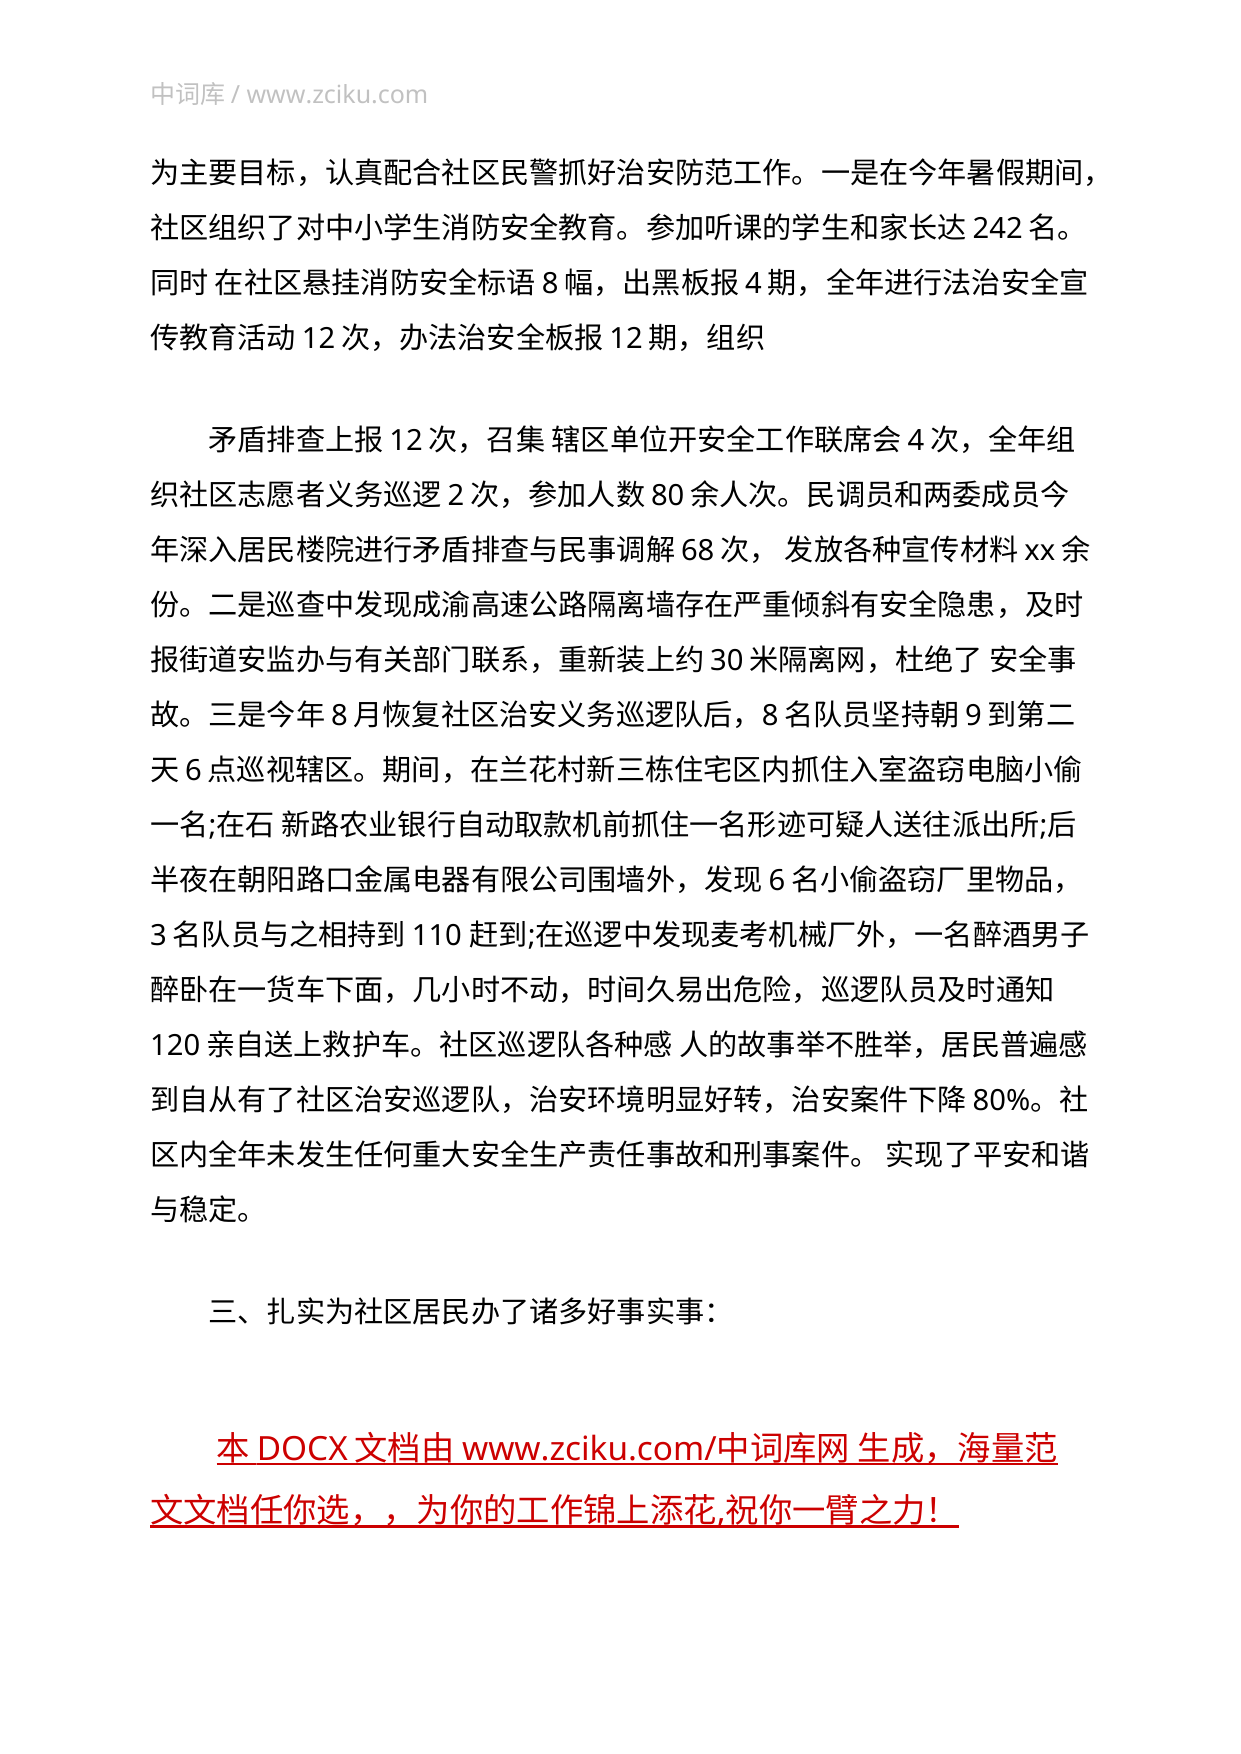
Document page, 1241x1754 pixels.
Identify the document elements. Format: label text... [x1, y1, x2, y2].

text 三、扎实为社区居民办了诸多好事实事： [150, 1288, 1090, 1331]
text 本DOCX文档由 www.zciku.com/中词库网 生成，海量范文文档任你选，，为你的工作锦上添花,祝你一臂之力！ [150, 1421, 1090, 1533]
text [150, 150, 1090, 357]
text 矛盾排查上报12次，召集 辖区单位开安全工作联席会4次，全年组织社区志愿者义务巡逻2次，参加人数80余人次。民调员和两委成员今年深入居民楼院进行矛盾排查与民事调解68次， 发放各种宣传材料xx余份。二是巡查中发现成渝高速公路隔离墙存在严重倾斜有安全隐患，及时报街道安监办与有关部门联系，重新装上约30米隔离网，杜绝了 安全事故。三是今年8月恢复社区治安义务巡逻队后，8名队员坚持朝9到第二天6点巡视辖区。期间，在兰花村新三栋住宅区内抓住入室盗窃电脑小偷一名;在石 新路农业银行自动取款机前抓住一名形迹可疑人送往派出所;后半夜在朝阳路口金属电器有限公司围墙外，发现6名小偷盗窃厂里物品，3名队员与之相持到110 赶到;在巡逻中发现麦考机械厂外，一名醉酒男子醉卧在一货车下面，几小时不动，时间久易出危险，巡逻队员及时通知120亲自送上救护车。社区巡逻队各种感 人的故事举不胜举，居民普遍感到自从有了社区治安巡逻队，治安环境明显好转，治安案件下降80%。社区内全年未发生任何重大安全生产责任事故和刑事案件。 实现了平安和谐与稳定。 [150, 417, 1090, 1229]
